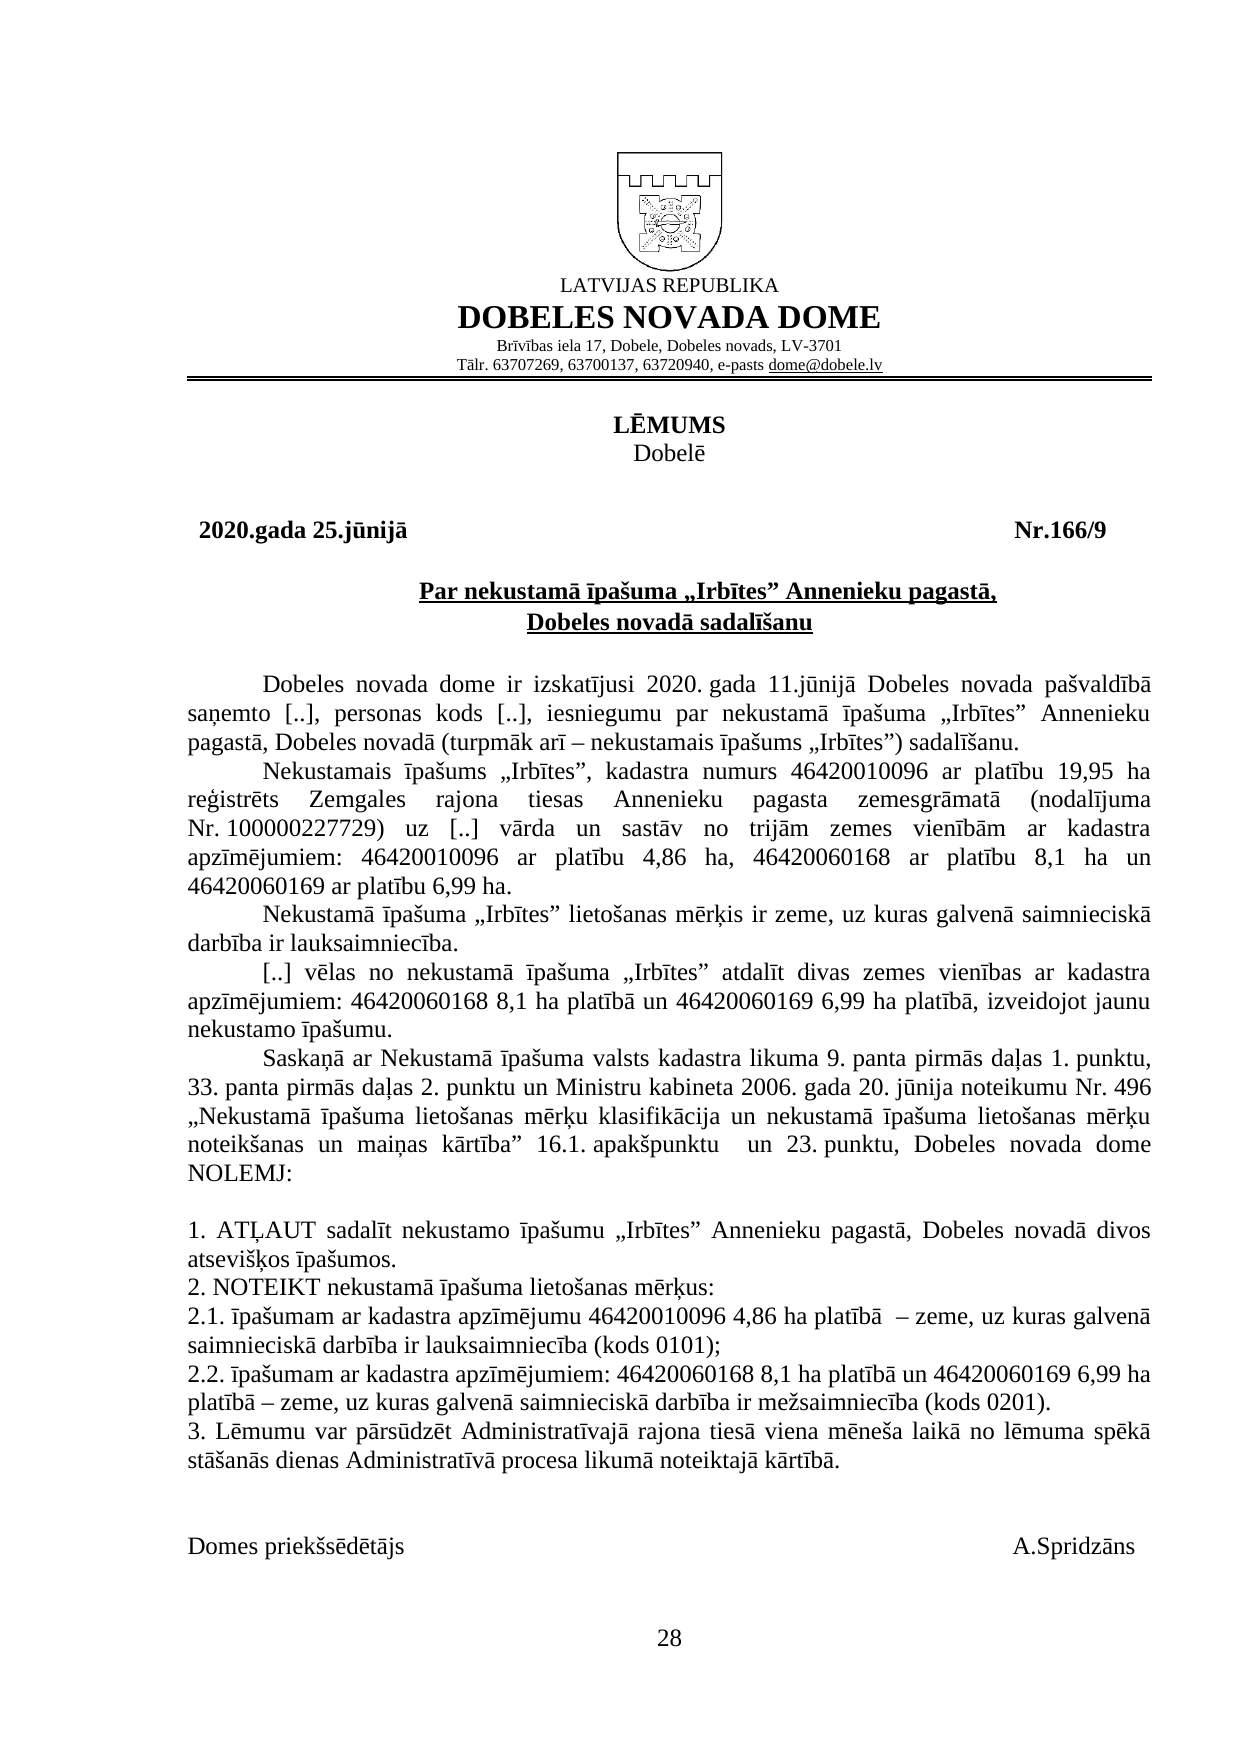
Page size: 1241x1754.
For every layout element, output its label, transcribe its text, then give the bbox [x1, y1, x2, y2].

text Domes priekšsēdētājs A.Spridzāns [187, 1531, 1224, 1560]
text Par nekustamā īpašuma „Irbītes” Annenieku pagastā, [187, 576, 1228, 605]
table_header 2020.gada 25.jūnijā [187, 515, 892, 545]
picture [613, 150, 726, 274]
text Brīvības iela 17, Dobele, Dobeles novads, LV-3701 [187, 336, 1152, 355]
text LĒMUMS [187, 410, 1151, 438]
text 2.1. īpašumam ar kadastra apzīmējumu 46420010096 4,86 ha platībā – zeme, uz kuras galvenā saimnieciskā darbība ir lauksaimniecība (kods 0101); [187, 1301, 1152, 1359]
text [..] vēlas no nekustamā īpašuma „Irbītes” atdalīt divas zemes vienības ar kadastra apzīmējumiem: 46420060168 8,1 ha platībā un 46420060169 6,99 ha platībā, izveidojot jaunu nekustamo īpašumu. [187, 957, 1152, 1043]
text 3. Lēmumu var pārsūdzēt Administratīvajā rajona tiesā viena mēneša laikā no lēmuma spēkā stāšanās dienas Administratīvā procesa likumā noteiktajā kārtībā. [187, 1416, 1152, 1474]
text Nekustamā īpašuma „Irbītes” lietošanas mērķis ir zeme, uz kuras galvenā saimnieciskā darbība ir lauksaimniecība. [187, 899, 1152, 957]
text 2. NOTEIKT nekustamā īpašuma lietošanas mērķus: [187, 1272, 1152, 1301]
text Dobeles novada dome ir izskatījusi 2020. gada 11.jūnijā Dobeles novada pašvaldībā saņemto [..], personas kods [..], iesniegumu par nekustamā īpašuma „Irbītes” Annenieku pagastā, Dobeles novadā (turpmāk arī – nekustamais īpašums „Irbītes”) sadalīšanu. [187, 669, 1152, 756]
text 1. ATĻAUT sadalīt nekustamo īpašumu „Irbītes” Annenieku pagastā, Dobeles novadā divos atsevišķos īpašumos. [187, 1215, 1152, 1272]
table_header Nr.166/9 [892, 515, 1136, 545]
text Nekustamais īpašums „Irbītes”, kadastra numurs 46420010096 ar platību 19,95 ha reģistrēts Zemgales rajona tiesas Annenieku pagasta zemesgrāmatā (nodalījuma Nr. 100000227729) uz [..] vārda un sastāv no trijām zemes vienībām ar kadastra apzīmējumiem: 46420010096 ar platību 4,86 ha, 46420060168 ar platību 8,1 ha un 46420060169 ar platību 6,99 ha. [187, 756, 1152, 899]
text LATVIJAS REPUBLIKA [187, 273, 1152, 297]
text 2.2. īpašumam ar kadastra apzīmējumiem: 46420060168 8,1 ha platībā un 46420060169 6,99 ha platībā – zeme, uz kuras galvenā saimnieciskā darbība ir mežsaimniecība (kods 0201). [187, 1359, 1152, 1416]
text Tālr. 63707269, 63700137, 63720940, e-pasts dome@dobele.lv [187, 355, 1152, 376]
text Saskaņā ar Nekustamā īpašuma valsts kadastra likuma 9. panta pirmās daļas 1. punktu, 33. panta pirmās daļas 2. punktu un Ministru kabineta 2006. gada 20. jūnija noteikumu Nr. 496 „Nekustamā īpašuma lietošanas mērķu klasifikācija un nekustamā īpašuma lietošanas mērķu noteikšanas un maiņas kārtība” 16.1. apakšpunktu un 23. punktu, Dobeles novada dome NOLEMJ: [187, 1043, 1152, 1187]
text DOBELES NOVADA DOME [187, 297, 1152, 336]
text Dobelē [187, 438, 1151, 467]
text Dobeles novadā sadalīšanu [187, 607, 1152, 636]
